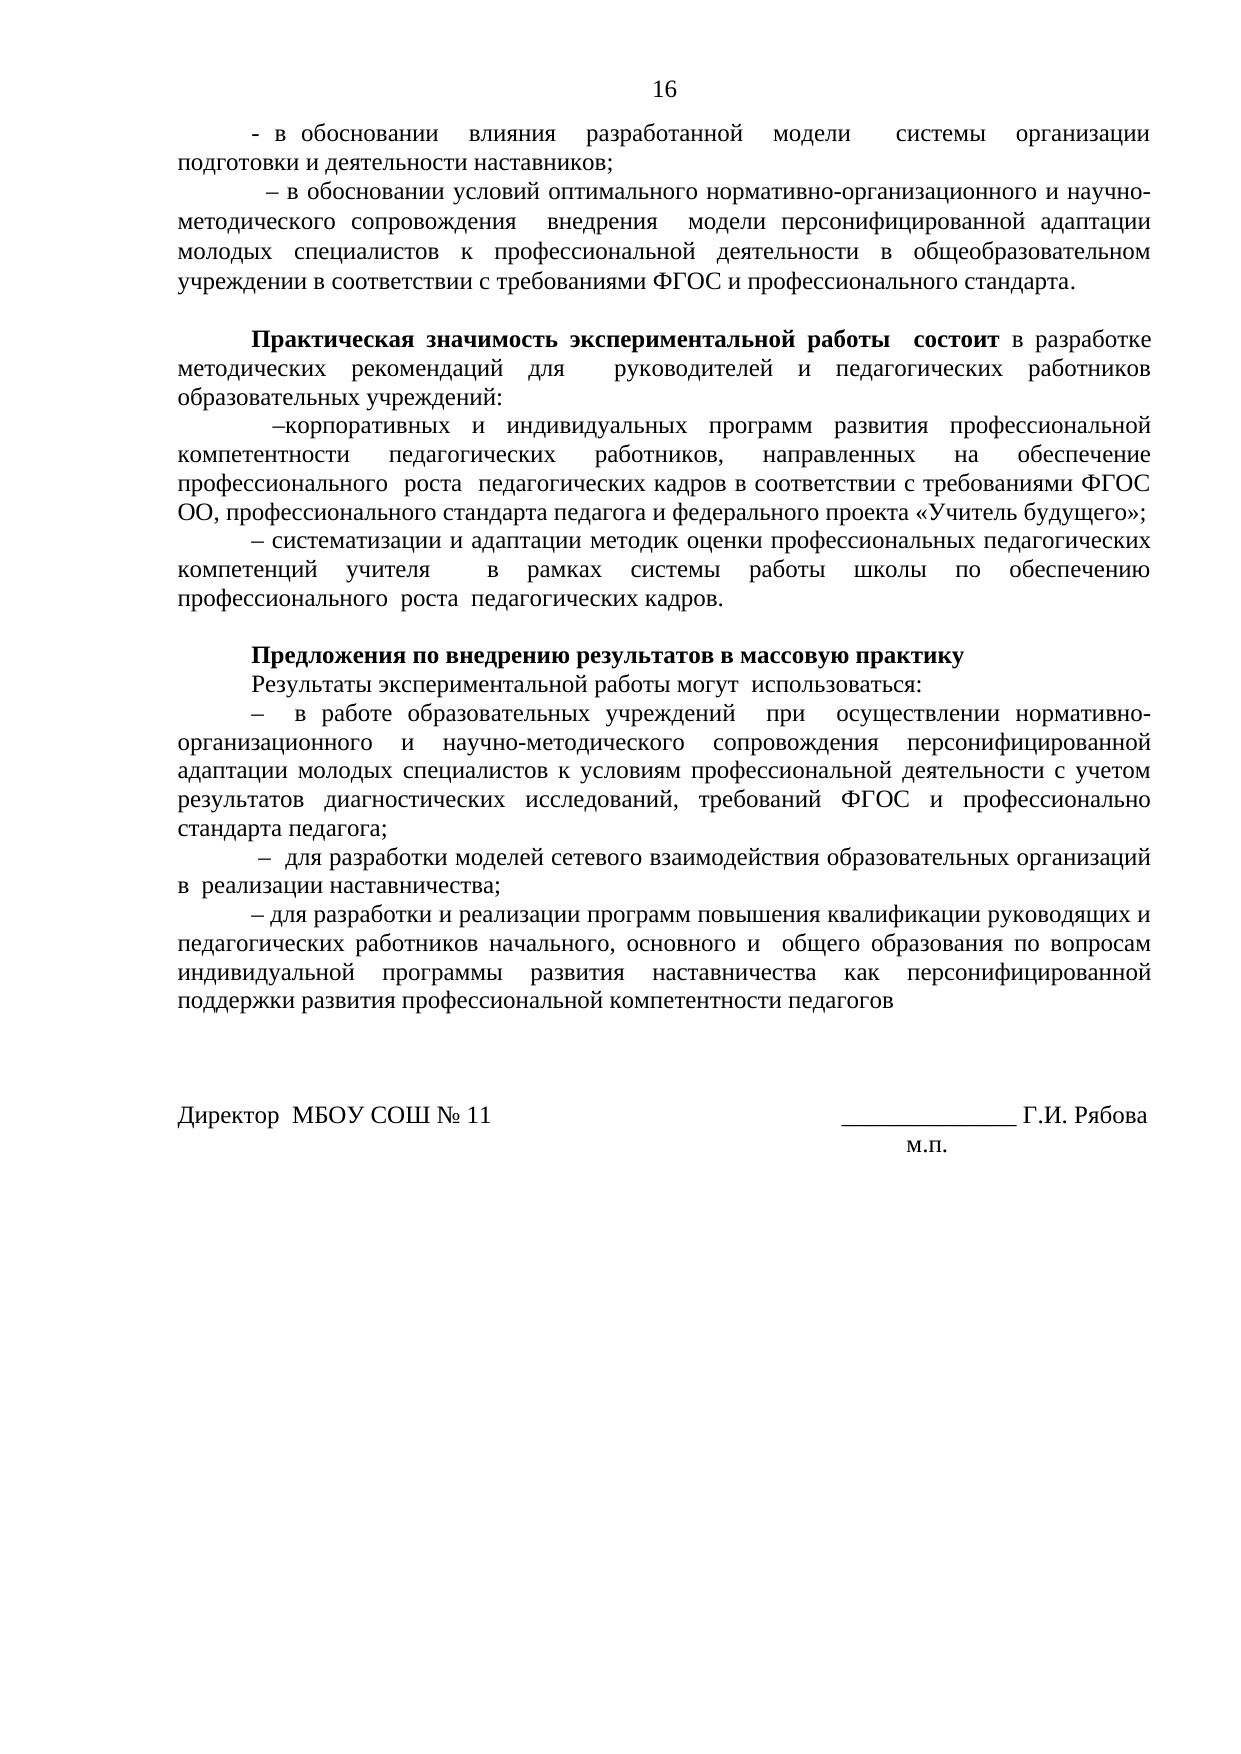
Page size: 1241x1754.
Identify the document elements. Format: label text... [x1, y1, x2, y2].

text Предложения по внедрению результатов в массовую практику [177, 641, 1152, 669]
text м.п. [177, 1129, 1152, 1158]
text – для разработки моделей сетевого взаимодействия образовательных организаций в реализации наставничества; [177, 842, 1152, 899]
text – в работе образовательных учреждений при осуществлении нормативно-организационного и научно-методического сопровождения персонифицированной адаптации молодых специалистов к условиям профессиональной деятельности с учетом результатов диагностических исследований, требований ФГОС и профессионально стандарта педагога; [177, 698, 1152, 842]
text – в обосновании условий оптимального нормативно-организационного и научно-методического сопровождения внедрения модели персонифицированной адаптации молодых специалистов к профессиональной деятельности в общеобразовательном учреждении в соответствии с требованиями ФГОС и профессионального стандарта. [177, 176, 1152, 296]
text Результаты экспериментальной работы могут использоваться: [177, 669, 1152, 698]
text - в обосновании влияния разработанной модели системы организации подготовки и деятельности наставников; [177, 118, 1152, 176]
text Практическая значимость экспериментальной работы состоит в разработке методических рекомендаций для руководителей и педагогических работников образовательных учреждений: [177, 324, 1152, 411]
text Директор МБОУ СОШ № 11 ______________ Г.И. Рябова [177, 1101, 1152, 1129]
text – для разработки и реализации программ повышения квалификации руководящих и педагогических работников начального, основного и общего образования по вопросам индивидуальной программы развития наставничества как персонифицированной поддержки развития профессиональной компетентности педагогов [177, 899, 1152, 1014]
text – систематизации и адаптации методик оценки профессиональных педагогических компетенций учителя в рамках системы работы школы по обеспечению профессионального роста педагогических кадров. [177, 526, 1152, 612]
text –корпоративных и индивидуальных программ развития профессиональной компетентности педагогических работников, направленных на обеспечение профессионального роста педагогических кадров в соответствии с требованиями ФГОС ОО, профессионального стандарта педагога и федерального проекта «Учитель будущего»; [177, 411, 1152, 526]
